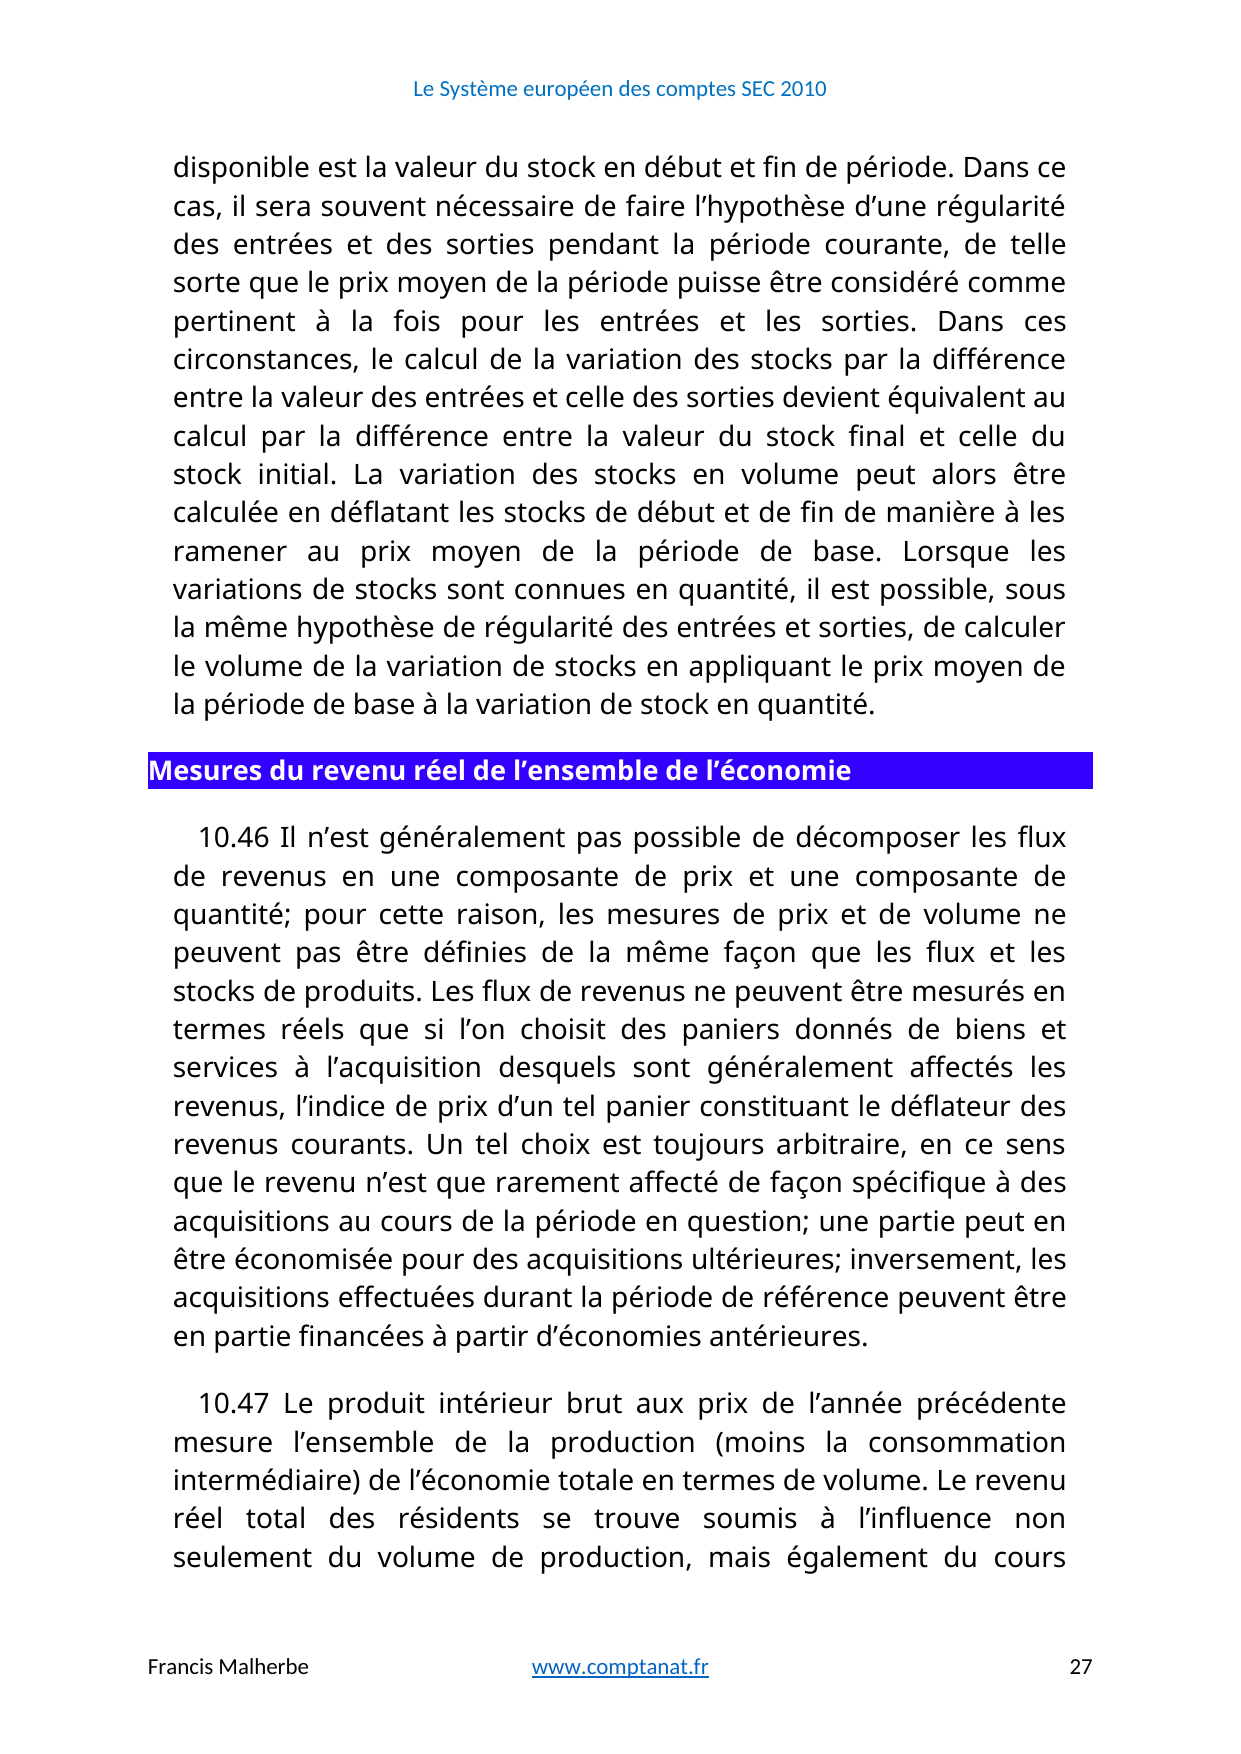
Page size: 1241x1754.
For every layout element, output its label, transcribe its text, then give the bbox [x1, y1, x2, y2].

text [173, 148, 1068, 263]
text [173, 1230, 1068, 1575]
text La variation des stocks est mesurée comme la valeur des entrées en stocks diminuée de la valeur des sorties de stocks ainsi que de la valeur des pertes courantes de biens stockés au cours d’une période donnée. La déflation de ces différentes composantes permet d’obtenir les volumes aux prix de l’année précédente. Toutefois, en pratique, il est rare de connaître réellement les entrées et sorties de stocks et, souvent, la seule information disponible est la valeur du stock en début et fin de période. Dans ce cas, il sera souvent nécessaire de faire l’hypothèse d’une régularité des entrées et des sorties pendant la période courante, de telle sorte que le prix moyen de la période puisse être considéré comme pertinent à la fois pour les entrées et les sorties. Dans ces circonstances, le calcul de la variation des stocks par la différence entre la valeur des entrées et celle des sorties devient équivalent au calcul par la différence entre la valeur du stock final et celle du stock initial. La variation des stocks en volume peut alors être calculée en déflatant les stocks de début et de fin de manière à les ramener au prix moyen de la période de base. Lorsque les variations de stocks sont connues en quantité, il est possible, sous la même hypothèse de régularité des entrées et sorties, de calculer le volume de la variation de stocks en appliquant le prix moyen de la période de base à la variation de stock en quantité. [173, 292, 1068, 1135]
subtitle Mesures du revenu réel de l’ensemble de l’économie [148, 1164, 1093, 1201]
